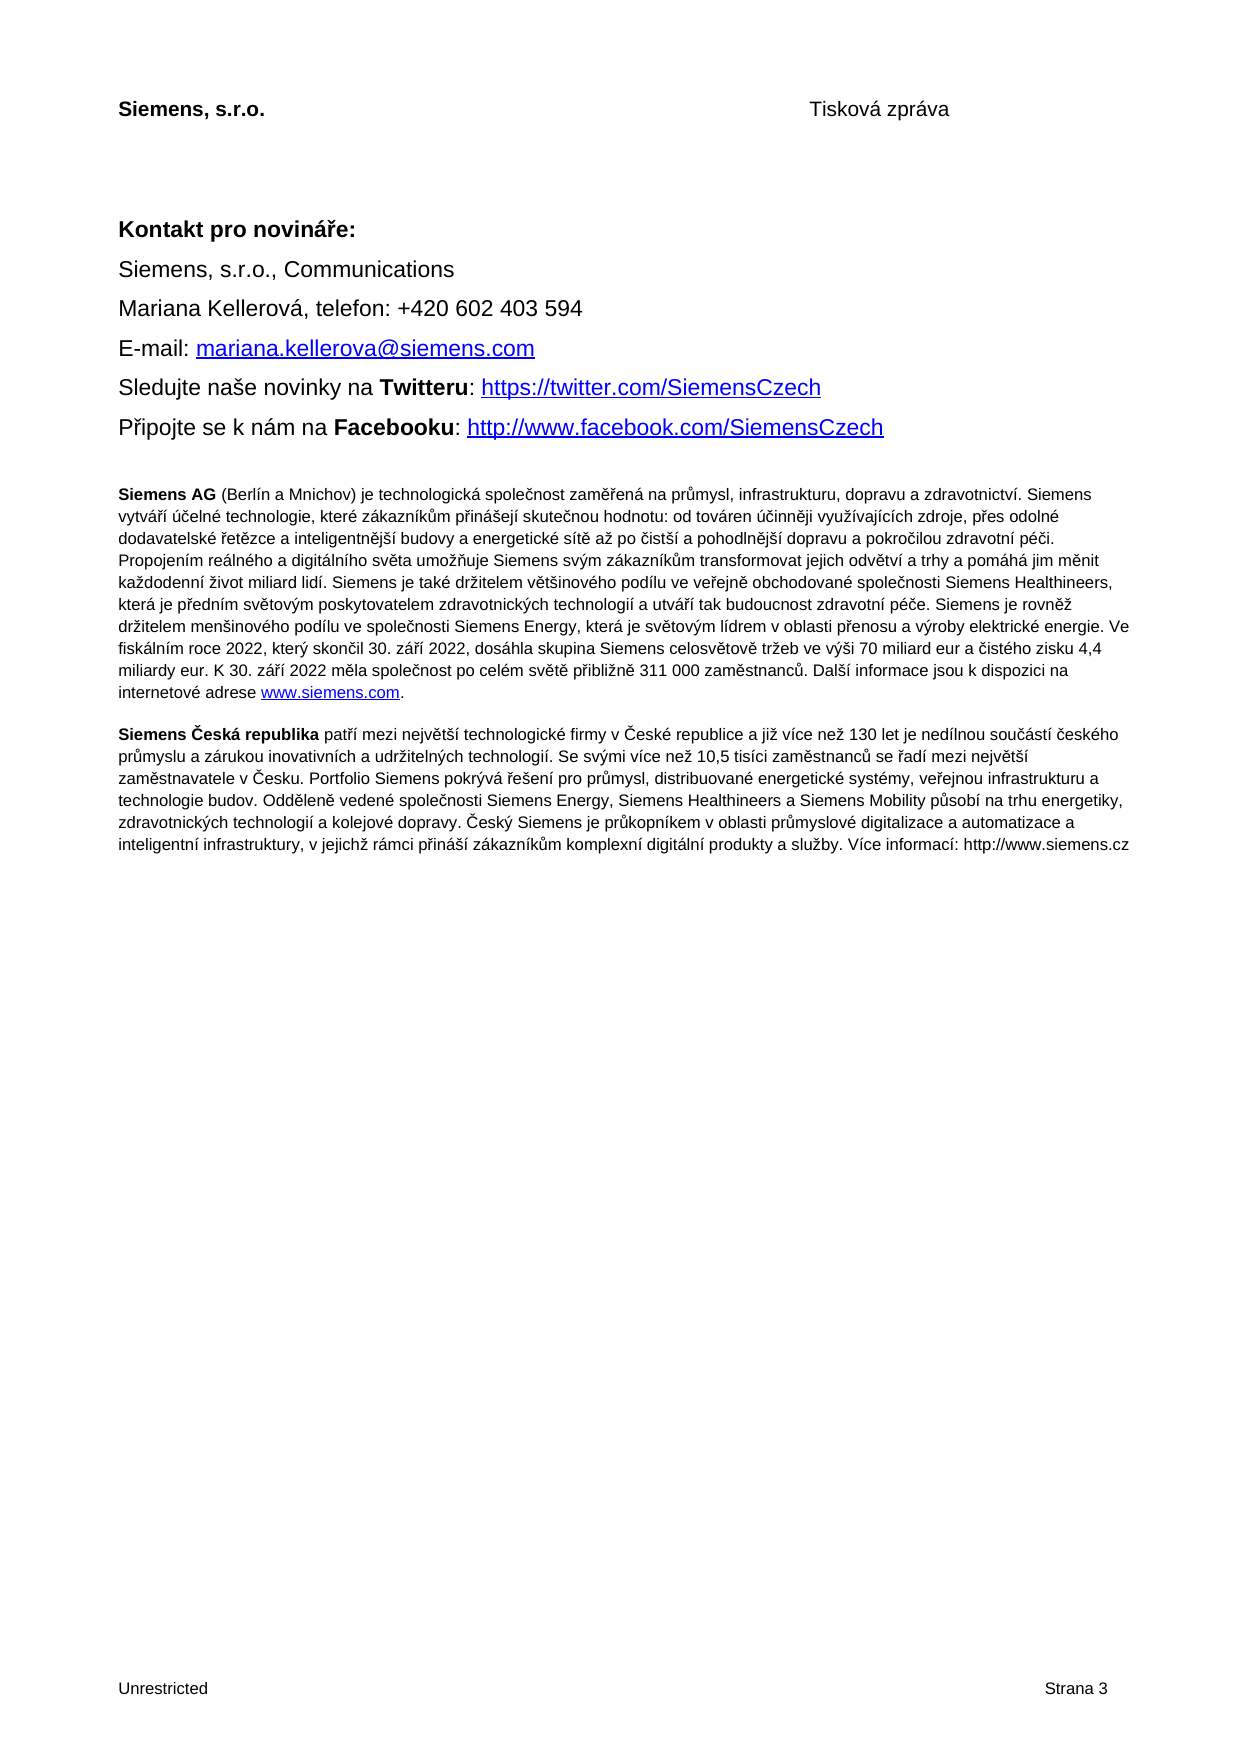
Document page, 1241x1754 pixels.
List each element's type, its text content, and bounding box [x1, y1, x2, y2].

text Siemens Česká republika patří mezi největší technologické firmy v České republice a již více než 130 let je nedílnou součástí českého průmyslu a zárukou inovativních a udržitelných technologií. Se svými více než 10,5 tisíci zaměstnanců se řadí mezi největší zaměstnavatele v Česku. Portfolio Siemens pokrývá řešení pro průmysl, distribuované energetické systémy, veřejnou infrastrukturu a technologie budov. Odděleně vedené společnosti Siemens Energy, Siemens Healthineers a Siemens Mobility působí na trhu energetiky, zdravotnických technologií a kolejové dopravy. Český Siemens je průkopníkem v oblasti průmyslové digitalizace a automatizace a inteligentní infrastruktury, v jejichž rámci přináší zákazníkům komplexní digitální produkty a služby. Více informací: http://www.siemens.cz [118, 725, 1134, 854]
text E-mail: mariana.kellerova@siemens.com [118, 334, 1134, 361]
text Siemens AG (Berlín a Mnichov) je technologická společnost zaměřená na průmysl, infrastrukturu, dopravu a zdravotnictví. Siemens vytváří účelné technologie, které zákazníkům přinášejí skutečnou hodnotu: od továren účinněji využívajících zdroje, přes odolné dodavatelské řetězce a inteligentnější budovy a energetické sítě až po čistší a pohodlnější dopravu a pokročilou zdravotní péči. Propojením reálného a digitálního světa umožňuje Siemens svým zákazníkům transformovat jejich odvětví a trhy a pomáhá jim měnit každodenní život miliard lidí. Siemens je také držitelem většinového podílu ve veřejně obchodované společnosti Siemens Healthineers, která je předním světovým poskytovatelem zdravotnických technologií a utváří tak budoucnost zdravotní péče. Siemens je rovněž držitelem menšinového podílu ve společnosti Siemens Energy, která je světovým lídrem v oblasti přenosu a výroby elektrické energie. Ve fiskálním roce 2022, který skončil 30. září 2022, dosáhla skupina Siemens celosvětově tržeb ve výši 70 miliard eur a čistého zisku 4,4 miliardy eur. K 30. září 2022 měla společnost po celém světě přibližně 311 000 zaměstnanců. Další informace jsou k dispozici na internetové adrese www.siemens.com. [118, 484, 1134, 702]
text Připojte se k nám na Facebooku: http://www.facebook.com/SiemensCzech [118, 413, 1134, 440]
text Siemens, s.r.o., Communications [118, 256, 1134, 282]
text Kontakt pro novináře: [118, 216, 1134, 242]
text Sledujte naše novinky na Twitteru: https://twitter.com/SiemensCzech [118, 374, 1134, 400]
text Mariana Kellerová, telefon: +420 602 403 594 [118, 295, 1134, 321]
